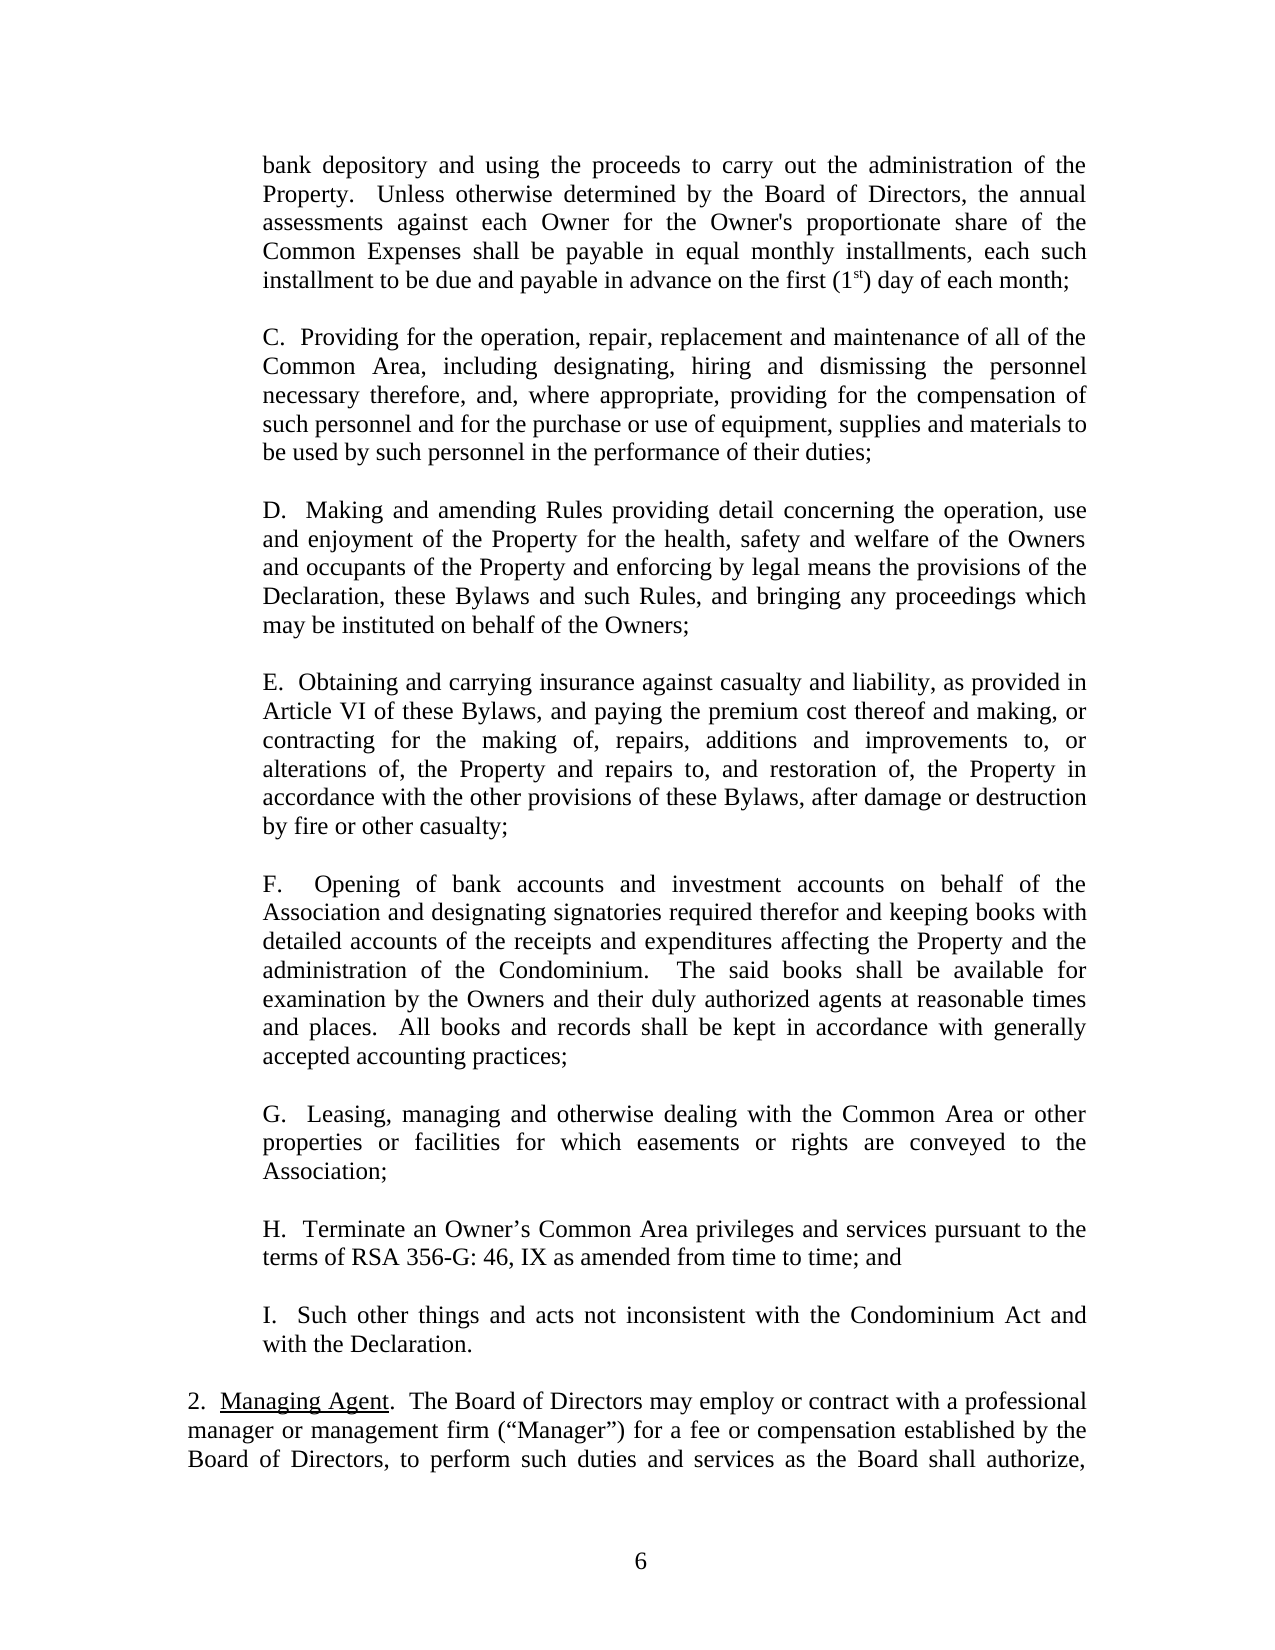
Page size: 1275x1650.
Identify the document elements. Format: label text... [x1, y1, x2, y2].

text E. Obtaining and carrying insurance against casualty and liability, as provided in Article VI of these Bylaws, and paying the premium cost thereof and making, or contracting for the making of, repairs, additions and improvements to, or alterations of, the Property and repairs to, and restoration of, the Property in accordance with the other provisions of these Bylaws, after damage or destruction by fire or other casualty; [262, 667, 1087, 840]
text D. Making and amending Rules providing detail concerning the operation, use and enjoyment of the Property for the health, safety and welfare of the Owners and occupants of the Property and enforcing by legal means the provisions of the Declaration, these Bylaws and such Rules, and bringing any proceedings which may be instituted on behalf of the Owners; [262, 495, 1087, 639]
text I. Such other things and acts not inconsistent with the Condominium Act and with the Declaration. [262, 1300, 1087, 1357]
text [262, 150, 1087, 294]
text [187, 1386, 1087, 1472]
text C. Providing for the operation, repair, replacement and maintenance of all of the Common Area, including designating, hiring and dismissing the personnel necessary therefore, and, where appropriate, providing for the compensation of such personnel and for the purchase or use of equipment, supplies and materials to be used by such personnel in the performance of their duties; [262, 322, 1087, 466]
text G. Leasing, managing and otherwise dealing with the Common Area or other properties or facilities for which easements or rights are conveyed to the Association; [262, 1099, 1087, 1185]
text H. Terminate an Owner’s Common Area privileges and services pursuant to the terms of RSA 356-G: 46, IX as amended from time to time; and [262, 1214, 1087, 1271]
text F. Opening of bank accounts and investment accounts on behalf of the Association and designating signatories required therefor and keeping books with detailed accounts of the receipts and expenditures affecting the Property and the administration of the Condominium. The said books shall be available for examination by the Owners and their duly authorized agents at reasonable times and places. All books and records shall be kept in accordance with generally accepted accounting practices; [262, 869, 1087, 1070]
